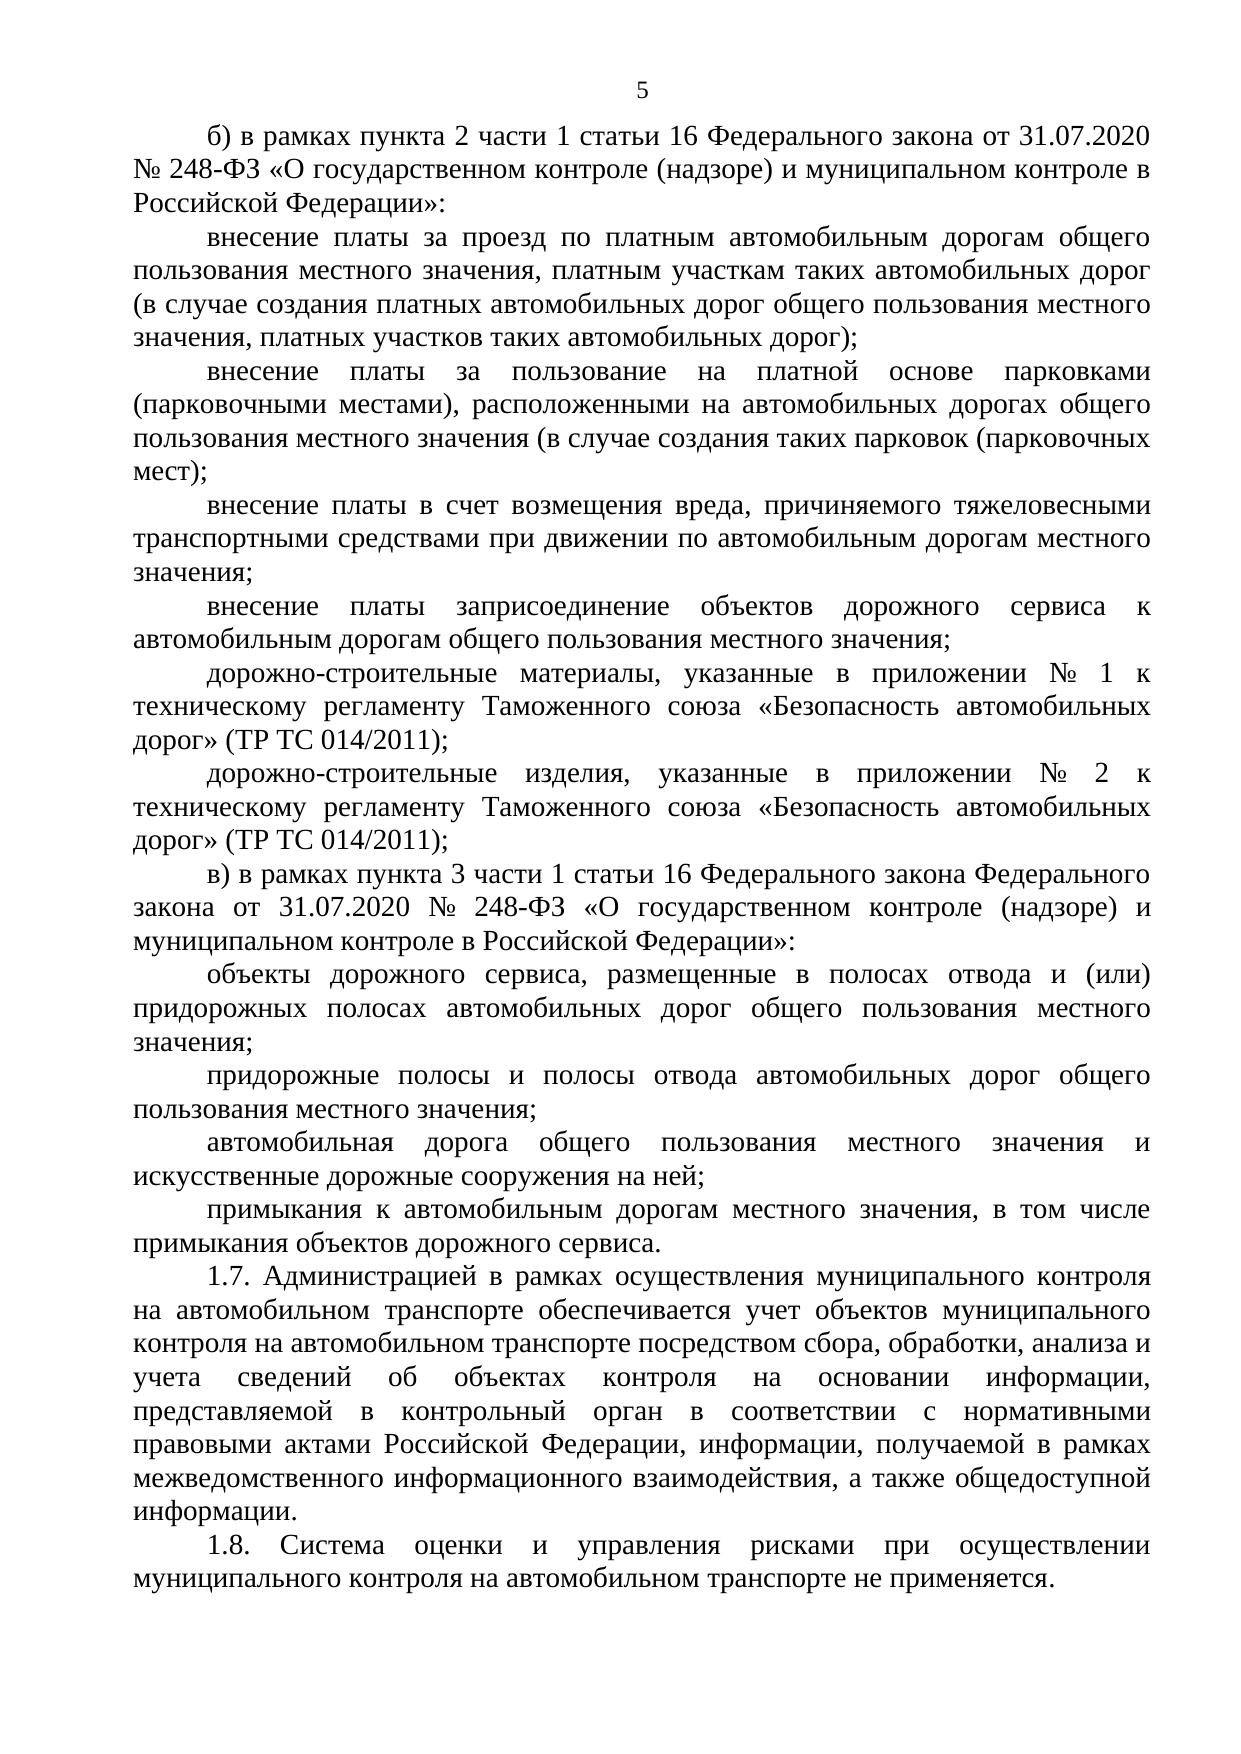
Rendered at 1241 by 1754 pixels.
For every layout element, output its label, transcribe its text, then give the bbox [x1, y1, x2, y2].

text дорожно-строительные материалы, указанные в приложении № 1 к техническому регламенту Таможенного союза «Безопасность автомобильных дорог» (ТР ТС 014/2011); [133, 655, 1152, 755]
text примыкания к автомобильным дорогам местного значения, в том числе примыкания объектов дорожного сервиса. [133, 1191, 1152, 1258]
text в) в рамках пункта 3 части 1 статьи 16 Федерального закона Федерального закона от 31.07.2020 № 248-ФЗ «О государственном контроле (надзоре) и муниципальном контроле в Российской Федерации»: [133, 856, 1152, 957]
text 1.7. Администрацией в рамках осуществления муниципального контроля на автомобильном транспорте обеспечивается учет объектов муниципального контроля на автомобильном транспорте посредством сбора, обработки, анализа и учета сведений об объектах контроля на основании информации, представляемой в контрольный орган в соответствии с нормативными правовыми актами Российской Федерации, информации, получаемой в рамках межведомственного информационного взаимодействия, а также общедоступной информации. [133, 1258, 1152, 1527]
text 1.8. Система оценки и управления рисками при осуществлении муниципального контроля на автомобильном транспорте не применяется. [133, 1527, 1152, 1594]
text придорожные полосы и полосы отвода автомобильных дорог общего пользования местного значения; [133, 1057, 1152, 1124]
text объекты дорожного сервиса, размещенные в полосах отвода и (или) придорожных полосах автомобильных дорог общего пользования местного значения; [133, 957, 1152, 1057]
text автомобильная дорога общего пользования местного значения и искусственные дорожные сооружения на ней; [133, 1124, 1152, 1191]
text дорожно-строительные изделия, указанные в приложении № 2 к техническому регламенту Таможенного союза «Безопасность автомобильных дорог» (ТР ТС 014/2011); [133, 755, 1152, 856]
text внесение платы за проезд по платным автомобильным дорогам общего пользования местного значения, платным участкам таких автомобильных дорог (в случае создания платных автомобильных дорог общего пользования местного значения, платных участков таких автомобильных дорог); [133, 219, 1152, 353]
text внесение платы за пользование на платной основе парковками (парковочными местами), расположенными на автомобильных дорогах общего пользования местного значения (в случае создания таких парковок (парковочных мест); [133, 353, 1152, 487]
text внесение платы в счет возмещения вреда, причиняемого тяжеловесными транспортными средствами при движении по автомобильным дорогам местного значения; [133, 487, 1152, 588]
text б) в рамках пункта 2 части 1 статьи 16 Федерального закона от 31.07.2020 № 248-ФЗ «О государственном контроле (надзоре) и муниципальном контроле в Российской Федерации»: [133, 118, 1152, 219]
text внесение платы заприсоединение объектов дорожного сервиса к автомобильным дорогам общего пользования местного значения; [133, 588, 1152, 655]
